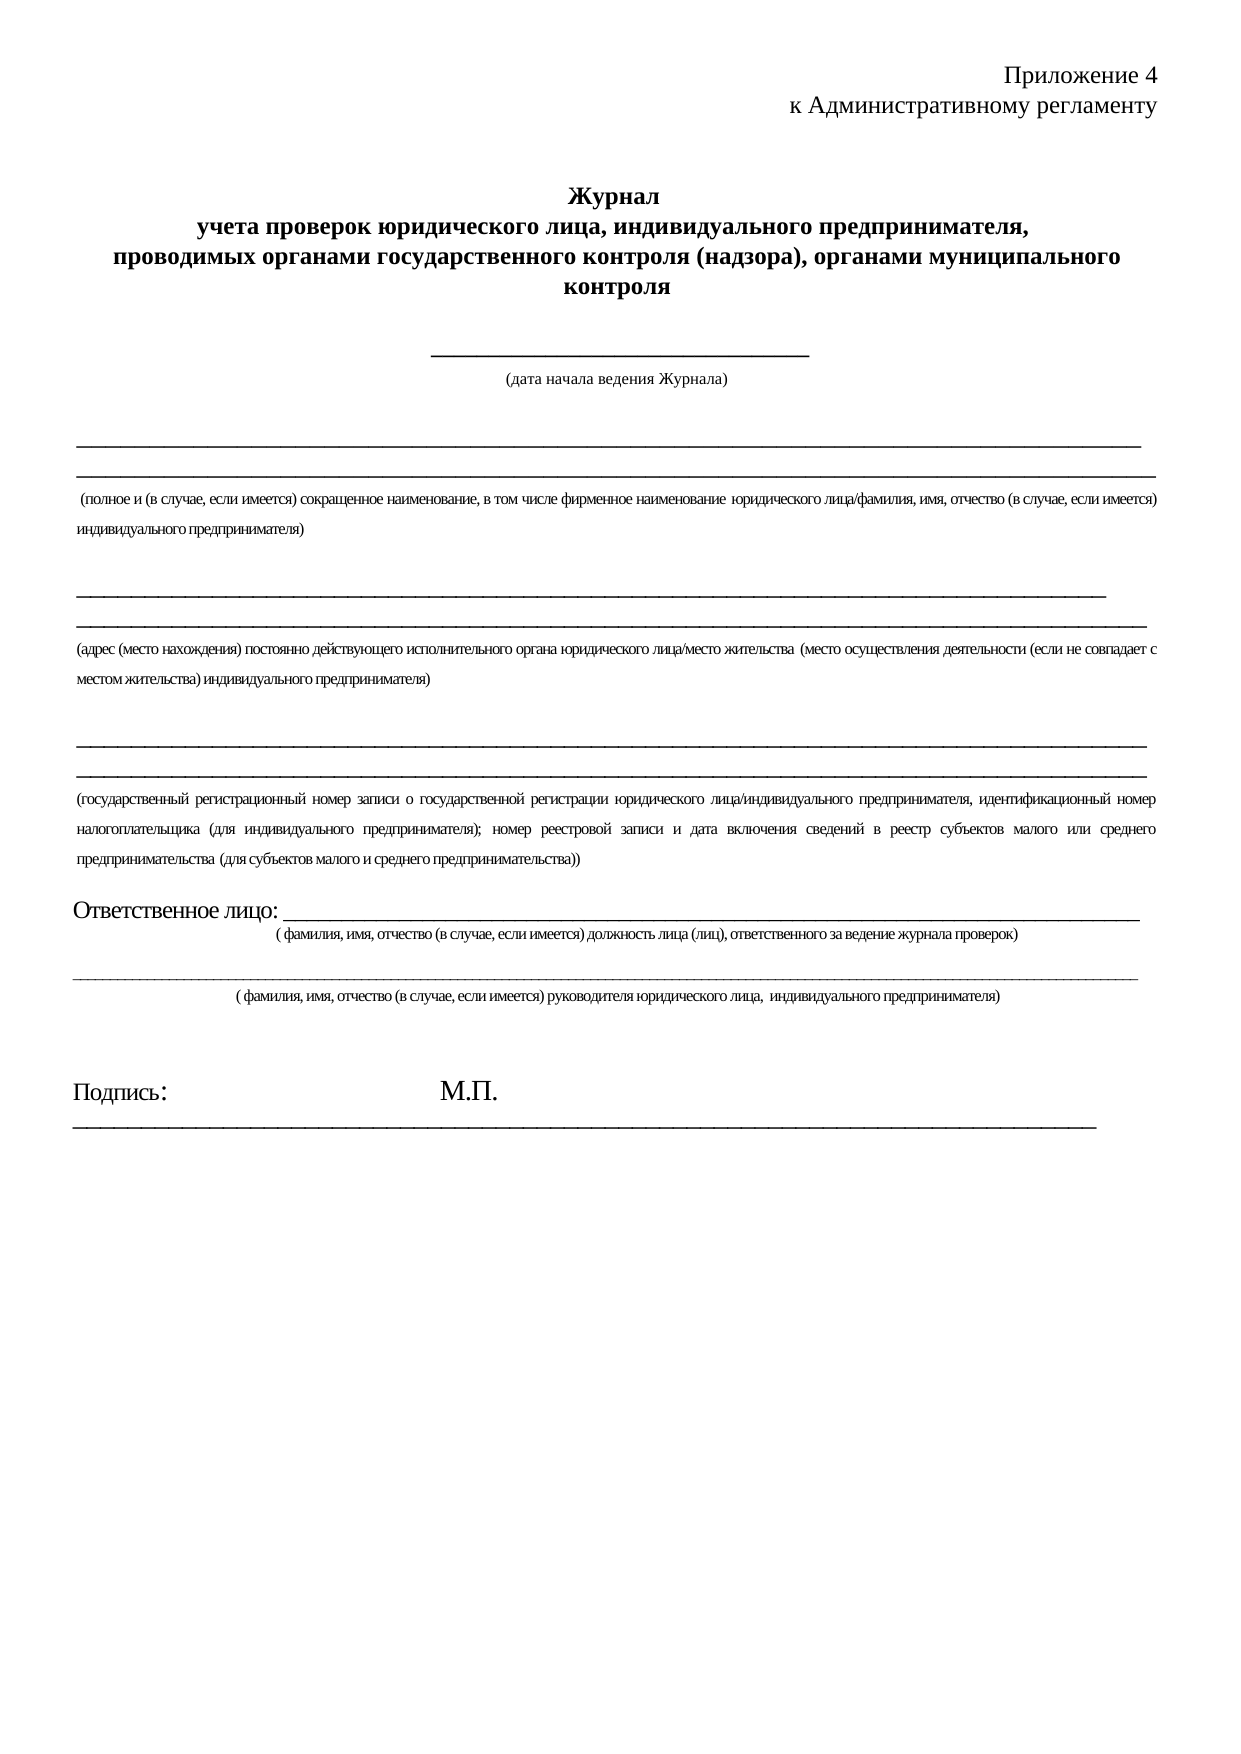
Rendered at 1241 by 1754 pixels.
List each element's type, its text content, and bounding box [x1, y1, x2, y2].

text _________________________________ [76, 331, 1158, 361]
text ________________________________________________________________________________________________________________________________________________ [73, 962, 1146, 982]
text Журнал [73, 181, 1154, 211]
text (адрес (место нахождения) постоянно действующего исполнительного органа юридического лица/место жительства (место осуществления деятельности (если не совпадает с местом жительства) индивидуального предпринимателя) [76, 631, 1158, 691]
text __________________________________________________________________________ [76, 451, 1158, 481]
text учета проверок юридического лица, индивидуального предпринимателя, [73, 211, 1153, 241]
text проводимых органами государственного контроля (надзора), органами муниципального контроля [76, 241, 1158, 301]
text к Административному регламенту [73, 89, 1158, 119]
text _________________________________________________________________________ [76, 421, 1158, 451]
text Ответственное лицо: __________________________________________________________________________ [73, 895, 1146, 924]
text (государственный регистрационный номер записи о государственной регистрации юридического лица/индивидуального предпринимателя, идентификационный номер налогоплательщика (для индивидуального предпринимателя); номер реестровой записи и дата включения сведений в реестр субъектов малого или среднего предпринимательства (для субъектов малого и среднего предпринимательства)) [76, 781, 1158, 871]
text ( фамилия, имя, отчество (в случае, если имеется) должность лица (лиц), ответственного за ведение журнала проверок) [73, 924, 1146, 943]
text ______________________________________________________________________________________________________________________________________________________________ [76, 721, 1158, 781]
text Приложение 4 [796, 59, 1158, 89]
text Подпись: М.П. ___________________________________________________________________________ [73, 1081, 1146, 1130]
text (полное и (в случае, если имеется) сокращенное наименование, в том числе фирменное наименование юридического лица/фамилия, имя, отчество (в случае, если имеется) индивидуального предпринимателя) [76, 481, 1158, 541]
text ____________________________________________________________________________ [76, 571, 1158, 601]
text ( фамилия, имя, отчество (в случае, если имеется) руководителя юридического лица, индивидуального предпринимателя) [73, 982, 1146, 1006]
text _______________________________________________________________________________ [76, 601, 1158, 631]
text (дата начала ведения Журнала) [76, 361, 1158, 391]
